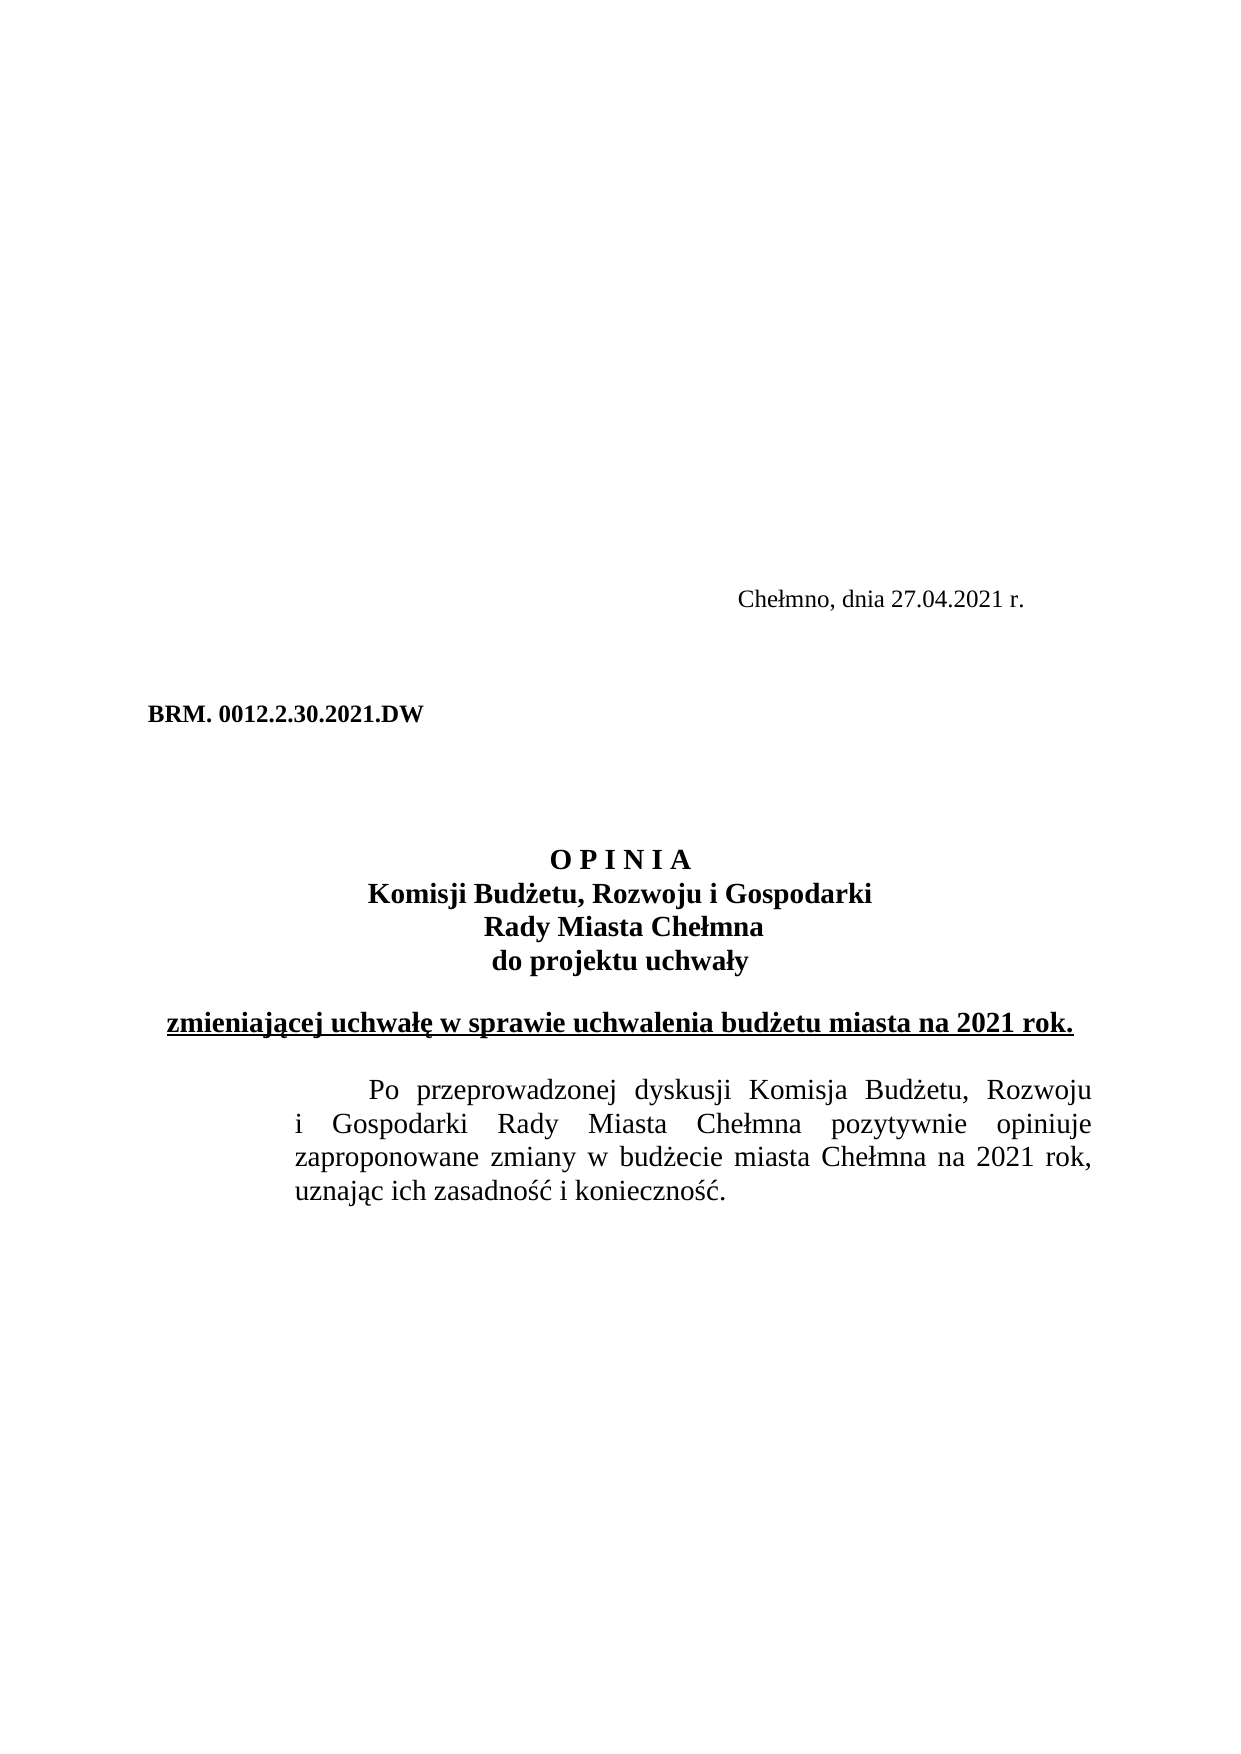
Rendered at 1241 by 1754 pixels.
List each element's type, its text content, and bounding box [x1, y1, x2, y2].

text O P I N I A [148, 842, 1093, 876]
text Rady Miasta Chełmna [148, 909, 1093, 943]
text do projektu uchwały [148, 943, 1093, 977]
text Po przeprowadzonej dyskusji Komisja Budżetu, Rozwoju i Gospodarki Rady Miasta Chełmna pozytywnie opiniuje zaproponowane zmiany w budżecie miasta Chełmna na 2021 rok, uznając ich zasadność i konieczność. [294, 1072, 1093, 1207]
text Komisji Budżetu, Rozwoju i Gospodarki [148, 876, 1093, 909]
text BRM. 0012.2.30.2021.DW [148, 699, 1093, 727]
text Chełmno, dnia 27.04.2021 r. [738, 584, 1093, 612]
text zmieniającej uchwałę w sprawie uchwalenia budżetu miasta na 2021 rok. [148, 1005, 1093, 1039]
